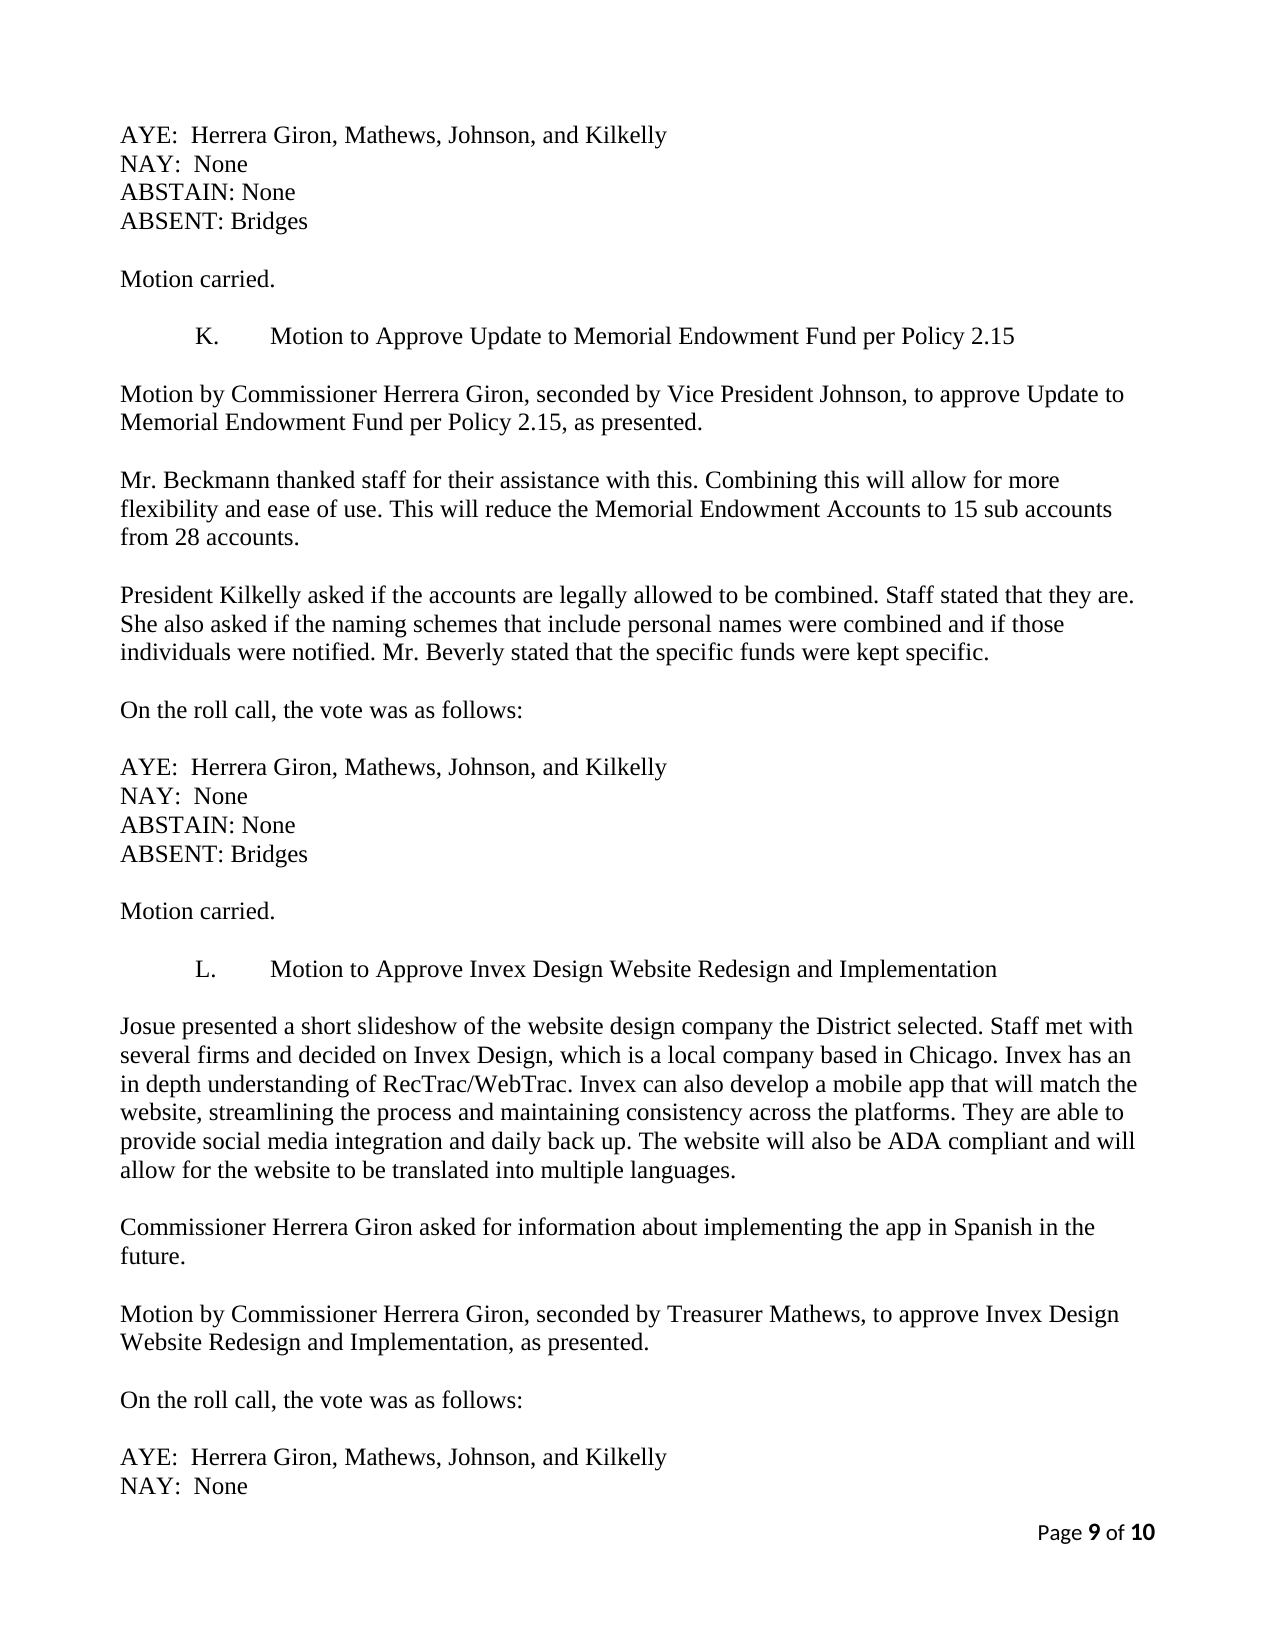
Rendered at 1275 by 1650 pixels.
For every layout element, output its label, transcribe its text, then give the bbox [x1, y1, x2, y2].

text NAY: None [120, 1471, 1155, 1500]
text Josue presented a short slideshow of the website design company the District selected. Staff met with several firms and decided on Invex Design, which is a local company based in Chicago. Invex has an in depth understanding of RecTrac/WebTrac. Invex can also develop a mobile app that will match the website, streamlining the process and maintaining consistency across the platforms. They are able to provide social media integration and daily back up. The website will also be ADA compliant and will allow for the website to be translated into multiple languages. [120, 1011, 1155, 1184]
text AYE: Herrera Giron, Mathews, Johnson, and Kilkelly [120, 1442, 1155, 1471]
text NAY: None [120, 781, 1155, 810]
text On the roll call, the vote was as follows: [120, 695, 1155, 724]
text On the roll call, the vote was as follows: [120, 1385, 1155, 1414]
text ABSENT: Bridges [120, 206, 1155, 235]
text Motion by Commissioner Herrera Giron, seconded by Treasurer Mathews, to approve Invex Design Website Redesign and Implementation, as presented. [120, 1299, 1155, 1356]
text ABSENT: Bridges [120, 839, 1155, 867]
text Motion by Commissioner Herrera Giron, seconded by Vice President Johnson, to approve Update to Memorial Endowment Fund per Policy 2.15, as presented. [120, 379, 1155, 436]
text Commissioner Herrera Giron asked for information about implementing the app in Spanish in the future. [120, 1212, 1155, 1270]
text ABSTAIN: None [120, 810, 1155, 839]
text AYE: Herrera Giron, Mathews, Johnson, and Kilkelly [120, 120, 1155, 149]
text NAY: None [120, 149, 1155, 177]
text ABSTAIN: None [120, 177, 1155, 206]
text AYE: Herrera Giron, Mathews, Johnson, and Kilkelly [120, 752, 1155, 781]
list Motion to Approve Update to Memorial Endowment Fund per Policy 2.15 [195, 321, 1155, 350]
text President Kilkelly asked if the accounts are legally allowed to be combined. Staff stated that they are. She also asked if the naming schemes that include personal names were combined and if those individuals were notified. Mr. Beverly stated that the specific funds were kept specific. [120, 580, 1155, 666]
text Motion carried. [120, 264, 1155, 292]
text Mr. Beckmann thanked staff for their assistance with this. Combining this will allow for more flexibility and ease of use. This will reduce the Memorial Endowment Accounts to 15 sub accounts from 28 accounts. [120, 465, 1155, 551]
list Motion to Approve Invex Design Website Redesign and Implementation [195, 954, 1155, 982]
text Motion carried. [120, 896, 1155, 925]
